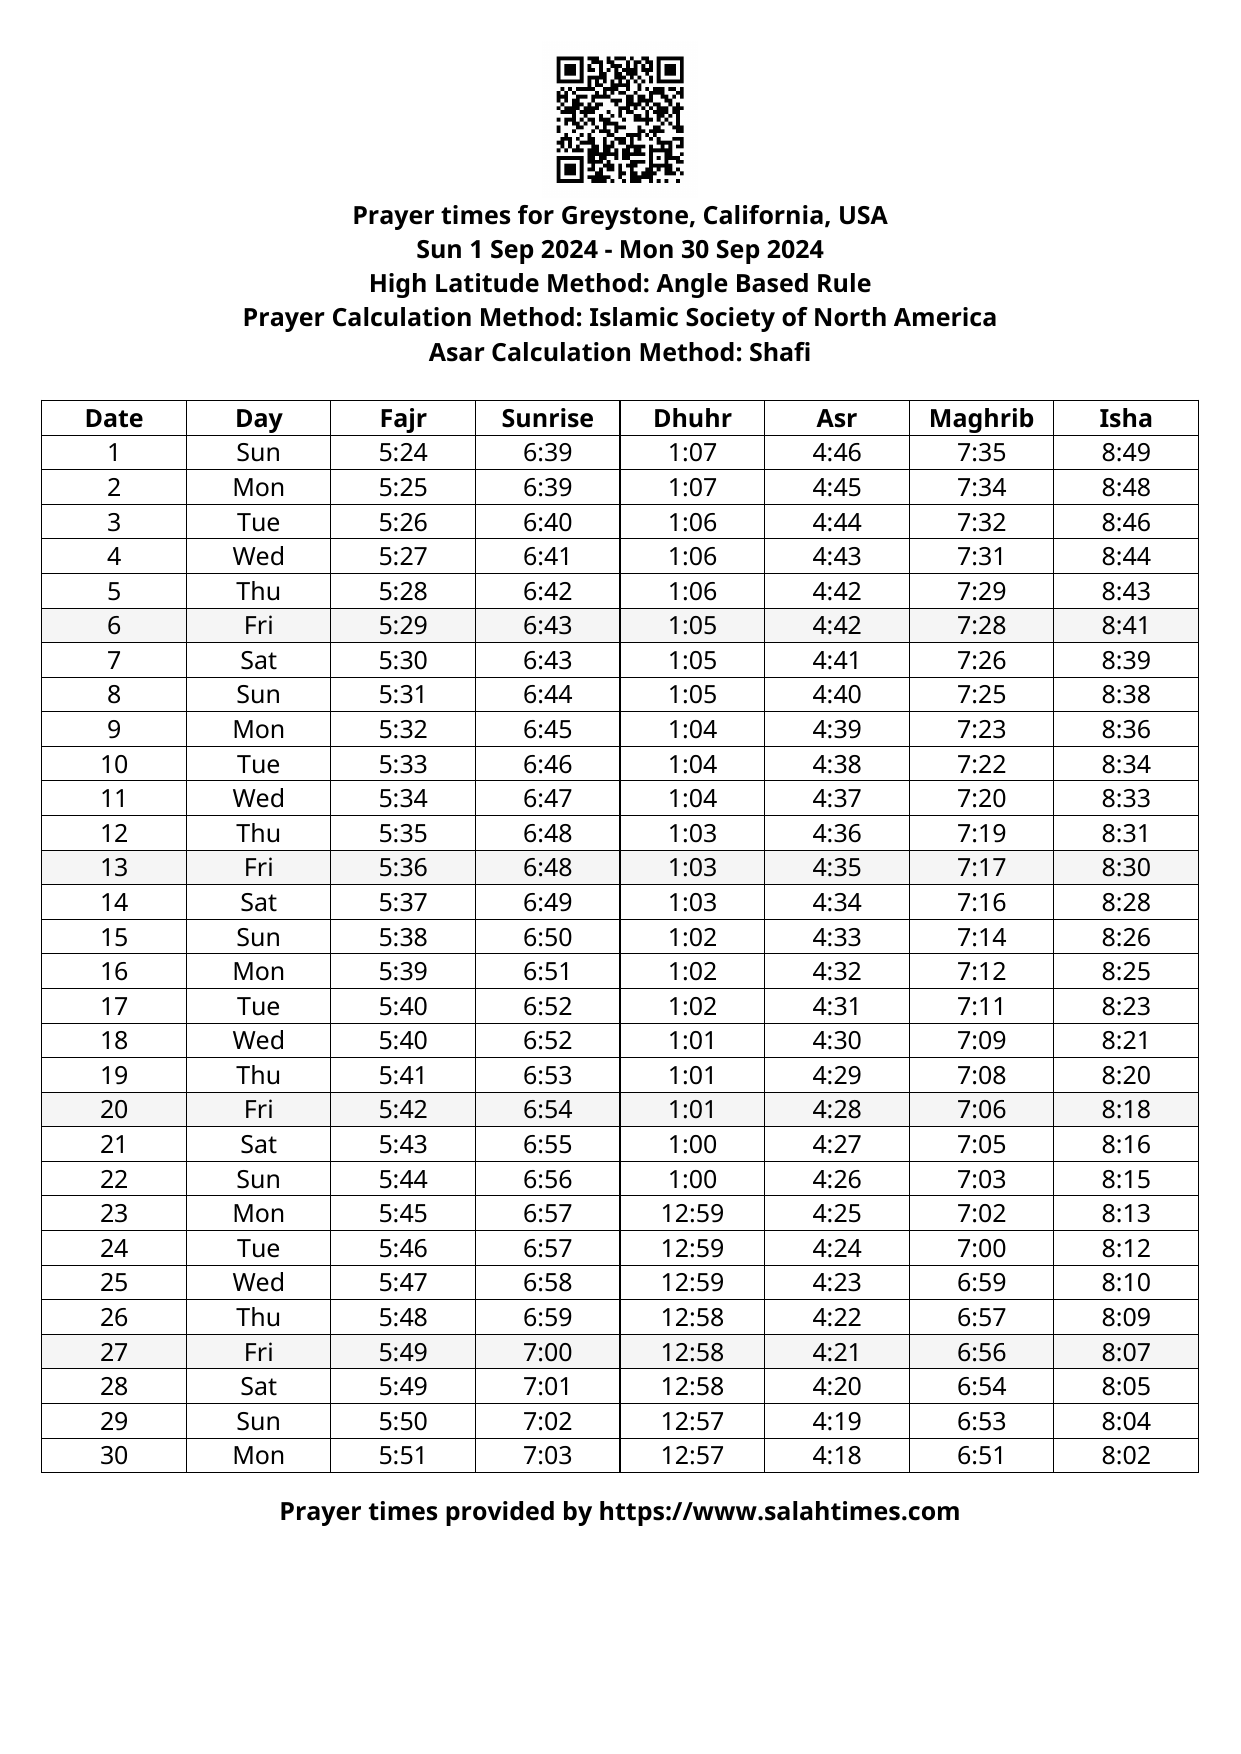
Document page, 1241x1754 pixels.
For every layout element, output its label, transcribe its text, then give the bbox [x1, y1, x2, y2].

table_cell 4:20 [765, 1369, 909, 1403]
table_cell 5:34 [331, 781, 475, 815]
table_header Dhuhr [621, 401, 764, 434]
table_cell 24 [42, 1231, 186, 1264]
table_cell Wed [187, 539, 330, 573]
table_cell 4:26 [765, 1162, 909, 1195]
table_cell 1:01 [621, 1058, 764, 1092]
table_cell 4:45 [765, 470, 909, 504]
table_cell 7:32 [910, 505, 1053, 538]
table_cell 8:31 [1054, 816, 1198, 849]
table_cell 7:09 [910, 1024, 1053, 1057]
table_cell 12:58 [621, 1369, 764, 1403]
table_cell 6:59 [910, 1266, 1053, 1299]
table_cell 4:42 [765, 609, 909, 642]
text Prayer times for Greystone, California, USA [42, 198, 1198, 232]
table_cell Thu [187, 1058, 330, 1092]
table_cell 5:46 [331, 1231, 475, 1264]
table_cell 7:11 [910, 989, 1053, 1022]
table_cell 22 [42, 1162, 186, 1195]
table_cell 8:25 [1054, 954, 1198, 988]
table_header Date [42, 401, 186, 434]
table_cell 8:23 [1054, 989, 1198, 1022]
table_cell Thu [187, 574, 330, 607]
table_cell 1:05 [621, 609, 764, 642]
table_cell 6:53 [910, 1404, 1053, 1437]
table_cell 4:31 [765, 989, 909, 1022]
table_header Isha [1054, 401, 1198, 434]
table_cell 8:39 [1054, 643, 1198, 677]
table_cell 9 [42, 712, 186, 746]
table_cell 8:30 [1054, 851, 1198, 884]
table_cell 7:03 [910, 1162, 1053, 1195]
table_cell Mon [187, 712, 330, 746]
table_cell Tue [187, 747, 330, 780]
table_cell 7:20 [910, 781, 1053, 815]
table_header Day [187, 401, 330, 434]
table_cell 4:35 [765, 851, 909, 884]
table_cell 7:25 [910, 678, 1053, 711]
table_cell 5:45 [331, 1196, 475, 1230]
table_cell 6:44 [476, 678, 619, 711]
table_cell 6:50 [476, 920, 619, 953]
table_cell 6:47 [476, 781, 619, 815]
table_cell 8 [42, 678, 186, 711]
table_cell 8:41 [1054, 609, 1198, 642]
table_cell 1:07 [621, 436, 764, 469]
table_cell 4:32 [765, 954, 909, 988]
table_cell Fri [187, 609, 330, 642]
table_cell 4:40 [765, 678, 909, 711]
table_cell 7:29 [910, 574, 1053, 607]
table_cell 5:40 [331, 1024, 475, 1057]
table_cell Thu [187, 816, 330, 849]
table_cell 1:01 [621, 1093, 764, 1126]
table_cell 8:26 [1054, 920, 1198, 953]
table_cell 5:26 [331, 505, 475, 538]
table_cell 5:49 [331, 1369, 475, 1403]
table_cell 8:21 [1054, 1024, 1198, 1057]
table_cell 21 [42, 1127, 186, 1161]
table_cell 28 [42, 1369, 186, 1403]
table_cell 26 [42, 1300, 186, 1334]
table_header Asr [765, 401, 909, 434]
table_cell Sun [187, 436, 330, 469]
table_cell 8:20 [1054, 1058, 1198, 1092]
table_cell 5:33 [331, 747, 475, 780]
table_header Fajr [331, 401, 475, 434]
table_cell 1:01 [621, 1024, 764, 1057]
table_cell 4:34 [765, 885, 909, 919]
table_cell 12:59 [621, 1231, 764, 1264]
table_cell 8:13 [1054, 1196, 1198, 1230]
table_cell 4:24 [765, 1231, 909, 1264]
table_cell 6:57 [476, 1231, 619, 1264]
table_cell 7:35 [910, 436, 1053, 469]
table_cell 7:12 [910, 954, 1053, 988]
table_cell 4:25 [765, 1196, 909, 1230]
table_cell 10 [42, 747, 186, 780]
table_cell 6 [42, 609, 186, 642]
table_cell 8:48 [1054, 470, 1198, 504]
table_cell 18 [42, 1024, 186, 1057]
table_cell 1:05 [621, 678, 764, 711]
table_cell 5 [42, 574, 186, 607]
table_cell 4:46 [765, 436, 909, 469]
table_cell Sat [187, 1127, 330, 1161]
table_cell Sat [187, 643, 330, 677]
table_cell 1:02 [621, 920, 764, 953]
table_cell 1:06 [621, 539, 764, 573]
table_cell 4:36 [765, 816, 909, 849]
text Prayer times provided by https://www.salahtimes.com [42, 1494, 1198, 1528]
table_cell 6:59 [476, 1300, 619, 1334]
table_cell Mon [187, 470, 330, 504]
table_cell 7:08 [910, 1058, 1053, 1092]
table_cell 6:53 [476, 1058, 619, 1092]
table_cell 12:59 [621, 1266, 764, 1299]
table_cell Sun [187, 1162, 330, 1195]
table_cell 6:41 [476, 539, 619, 573]
table_cell 16 [42, 954, 186, 988]
table_cell 6:51 [476, 954, 619, 988]
table_cell 5:35 [331, 816, 475, 849]
table_cell 7:02 [476, 1404, 619, 1437]
table_cell 6:57 [910, 1300, 1053, 1334]
table_cell 5:44 [331, 1162, 475, 1195]
table_cell 8:33 [1054, 781, 1198, 815]
table_cell 6:58 [476, 1266, 619, 1299]
table_cell 7:06 [910, 1093, 1053, 1126]
table_cell 6:49 [476, 885, 619, 919]
table_header Maghrib [910, 401, 1053, 434]
table_cell 8:34 [1054, 747, 1198, 780]
table_cell 17 [42, 989, 186, 1022]
table_cell 6:52 [476, 989, 619, 1022]
table_cell 3 [42, 505, 186, 538]
table_cell 5:32 [331, 712, 475, 746]
table_cell Wed [187, 1024, 330, 1057]
table_header Sunrise [476, 401, 619, 434]
table_cell Wed [187, 1266, 330, 1299]
table_cell 4:30 [765, 1024, 909, 1057]
table_cell 1:05 [621, 643, 764, 677]
table_cell 6:39 [476, 436, 619, 469]
table_cell Mon [187, 954, 330, 988]
table_cell Fri [187, 1335, 330, 1368]
table_cell Wed [187, 781, 330, 815]
text Prayer Calculation Method: Islamic Society of North America [42, 300, 1198, 334]
table_cell 11 [42, 781, 186, 815]
table_cell 13 [42, 851, 186, 884]
table_cell Mon [187, 1196, 330, 1230]
table_cell 1 [42, 436, 186, 469]
text Sun 1 Sep 2024 - Mon 30 Sep 2024 [42, 232, 1198, 266]
table_cell 4:18 [765, 1439, 909, 1472]
table_cell Tue [187, 1231, 330, 1264]
table_cell 7:05 [910, 1127, 1053, 1161]
table_cell 6:39 [476, 470, 619, 504]
table_cell 8:15 [1054, 1162, 1198, 1195]
table_cell 5:25 [331, 470, 475, 504]
table_cell 6:48 [476, 851, 619, 884]
table_cell 1:02 [621, 989, 764, 1022]
table_cell 6:48 [476, 816, 619, 849]
table_cell 5:30 [331, 643, 475, 677]
table_cell 8:49 [1054, 436, 1198, 469]
table_cell 25 [42, 1266, 186, 1299]
table_cell 5:47 [331, 1266, 475, 1299]
table_cell 1:06 [621, 574, 764, 607]
table_cell 8:43 [1054, 574, 1198, 607]
table_cell 8:12 [1054, 1231, 1198, 1264]
table_cell 4:21 [765, 1335, 909, 1368]
table_cell 7:00 [476, 1335, 619, 1368]
table_cell 5:43 [331, 1127, 475, 1161]
table_cell 8:09 [1054, 1300, 1198, 1334]
table_cell 6:56 [476, 1162, 619, 1195]
table_cell 4:33 [765, 920, 909, 953]
table_cell 4:43 [765, 539, 909, 573]
table_cell 20 [42, 1093, 186, 1126]
table_cell 1:02 [621, 954, 764, 988]
table_cell 4:19 [765, 1404, 909, 1437]
table_cell 5:29 [331, 609, 475, 642]
table_cell Thu [187, 1300, 330, 1334]
table_cell 8:46 [1054, 505, 1198, 538]
table_cell 4:39 [765, 712, 909, 746]
table_cell 5:42 [331, 1093, 475, 1126]
table_cell 5:40 [331, 989, 475, 1022]
table_cell Sat [187, 1369, 330, 1403]
table_cell 27 [42, 1335, 186, 1368]
table_cell 6:43 [476, 609, 619, 642]
table_cell 5:49 [331, 1335, 475, 1368]
table_cell 1:07 [621, 470, 764, 504]
table_cell 5:37 [331, 885, 475, 919]
table_cell Fri [187, 851, 330, 884]
table_cell 14 [42, 885, 186, 919]
table_cell 6:45 [476, 712, 619, 746]
table_cell 5:24 [331, 436, 475, 469]
table_cell 5:28 [331, 574, 475, 607]
table_cell 4:42 [765, 574, 909, 607]
table_cell 6:56 [910, 1335, 1053, 1368]
table_cell Sun [187, 678, 330, 711]
table_cell 6:54 [910, 1369, 1053, 1403]
table_cell 5:51 [331, 1439, 475, 1472]
table_cell 30 [42, 1439, 186, 1472]
table_cell 7 [42, 643, 186, 677]
table_cell 1:00 [621, 1127, 764, 1161]
table_cell 1:00 [621, 1162, 764, 1195]
table_cell Sat [187, 885, 330, 919]
table_cell 4:28 [765, 1093, 909, 1126]
table_cell 23 [42, 1196, 186, 1230]
table_cell 12:58 [621, 1335, 764, 1368]
table_cell 5:36 [331, 851, 475, 884]
table_cell 5:31 [331, 678, 475, 711]
table_cell 7:01 [476, 1369, 619, 1403]
table_cell 4:41 [765, 643, 909, 677]
table_cell Tue [187, 505, 330, 538]
table_cell 8:02 [1054, 1439, 1198, 1472]
table_cell 1:06 [621, 505, 764, 538]
table_cell 7:26 [910, 643, 1053, 677]
table_cell 5:39 [331, 954, 475, 988]
table_cell Sun [187, 920, 330, 953]
text High Latitude Method: Angle Based Rule [42, 266, 1198, 300]
table_cell 5:41 [331, 1058, 475, 1092]
table_cell 4:29 [765, 1058, 909, 1092]
table_cell 6:54 [476, 1093, 619, 1126]
table_cell 6:52 [476, 1024, 619, 1057]
table_cell 12:57 [621, 1439, 764, 1472]
table_cell 7:34 [910, 470, 1053, 504]
table_cell 8:04 [1054, 1404, 1198, 1437]
table_cell 1:04 [621, 781, 764, 815]
table_cell 8:05 [1054, 1369, 1198, 1403]
table_cell 7:00 [910, 1231, 1053, 1264]
table_cell 1:04 [621, 747, 764, 780]
table_cell 6:43 [476, 643, 619, 677]
table_cell 4:27 [765, 1127, 909, 1161]
table_cell 7:31 [910, 539, 1053, 573]
table_cell 5:38 [331, 920, 475, 953]
table_cell 4:38 [765, 747, 909, 780]
table_cell 7:17 [910, 851, 1053, 884]
table_cell 8:16 [1054, 1127, 1198, 1161]
table_cell 19 [42, 1058, 186, 1092]
table_cell Tue [187, 989, 330, 1022]
table_cell Mon [187, 1439, 330, 1472]
table_cell 7:03 [476, 1439, 619, 1472]
table_cell 8:10 [1054, 1266, 1198, 1299]
table_cell 8:36 [1054, 712, 1198, 746]
table_cell 7:16 [910, 885, 1053, 919]
table_cell 12 [42, 816, 186, 849]
table_cell Sun [187, 1404, 330, 1437]
table_cell 6:55 [476, 1127, 619, 1161]
table_cell 4:23 [765, 1266, 909, 1299]
table_cell 8:38 [1054, 678, 1198, 711]
table_cell 12:58 [621, 1300, 764, 1334]
table_cell 5:50 [331, 1404, 475, 1437]
table_cell 7:28 [910, 609, 1053, 642]
table_cell 12:59 [621, 1196, 764, 1230]
text Asar Calculation Method: Shafi [42, 334, 1198, 368]
table_cell 4:22 [765, 1300, 909, 1334]
table_cell Fri [187, 1093, 330, 1126]
table_cell 1:03 [621, 885, 764, 919]
table_cell 5:27 [331, 539, 475, 573]
table_cell 7:14 [910, 920, 1053, 953]
table_cell 1:03 [621, 851, 764, 884]
table_cell 7:22 [910, 747, 1053, 780]
table_cell 8:18 [1054, 1093, 1198, 1126]
table_cell 7:02 [910, 1196, 1053, 1230]
table_cell 6:42 [476, 574, 619, 607]
table_cell 12:57 [621, 1404, 764, 1437]
table_cell 7:23 [910, 712, 1053, 746]
table_cell 1:04 [621, 712, 764, 746]
table_cell 6:46 [476, 747, 619, 780]
table_cell 8:28 [1054, 885, 1198, 919]
table_cell 4:44 [765, 505, 909, 538]
table_cell 6:40 [476, 505, 619, 538]
table_cell 2 [42, 470, 186, 504]
table_cell 4:37 [765, 781, 909, 815]
table_cell 6:57 [476, 1196, 619, 1230]
table_cell 8:44 [1054, 539, 1198, 573]
table_cell 7:19 [910, 816, 1053, 849]
table_cell 8:07 [1054, 1335, 1198, 1368]
table_cell 1:03 [621, 816, 764, 849]
table_cell 15 [42, 920, 186, 953]
picture [542, 41, 699, 198]
table_cell 29 [42, 1404, 186, 1437]
table_cell 4 [42, 539, 186, 573]
table_cell 6:51 [910, 1439, 1053, 1472]
table_cell 5:48 [331, 1300, 475, 1334]
